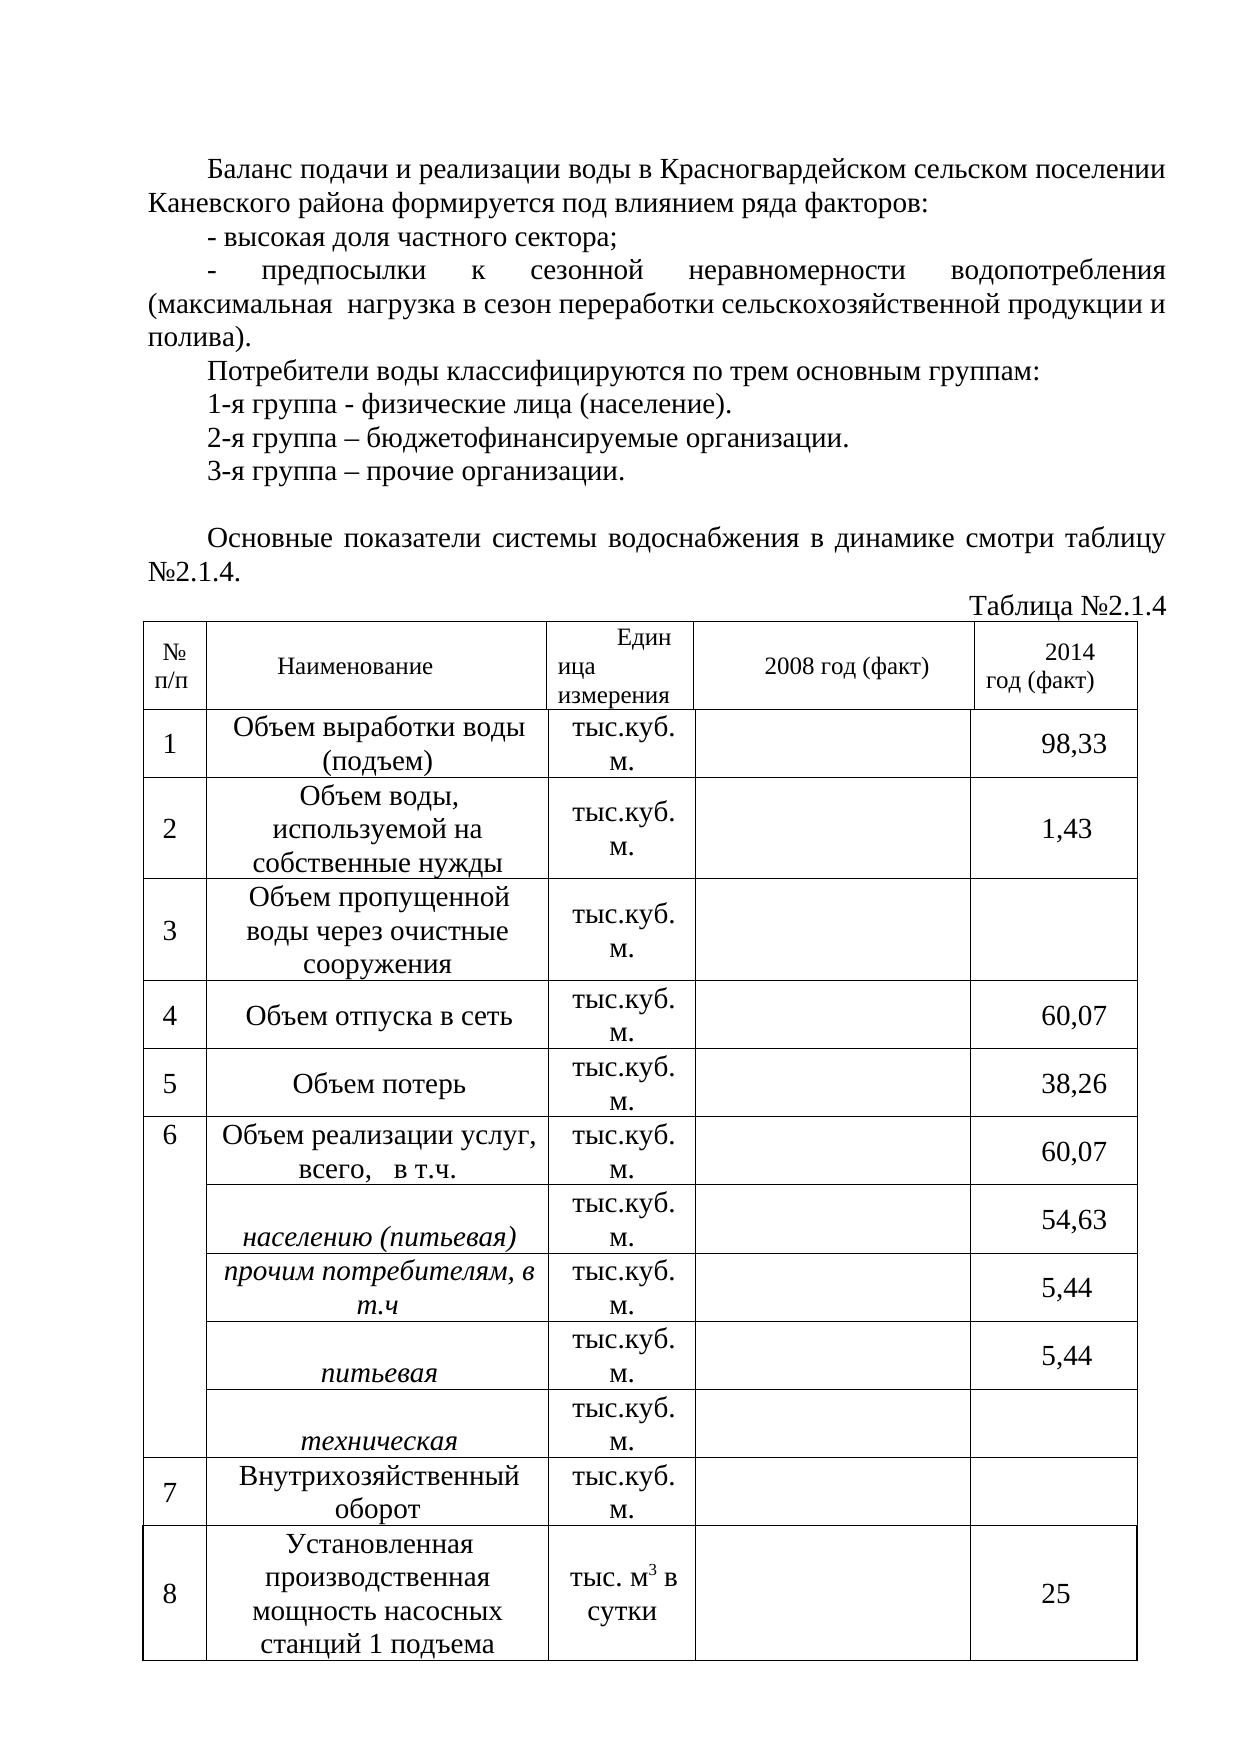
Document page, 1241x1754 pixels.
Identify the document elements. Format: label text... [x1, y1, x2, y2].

table_cell Объем потерь [207, 1049, 548, 1116]
table_cell Установленная производственная мощность насосных станций 1 подъема [207, 1526, 548, 1660]
table_cell [696, 1049, 970, 1116]
table_cell тыс.куб.м. [549, 1458, 695, 1525]
table_cell 2 [144, 778, 206, 878]
table_cell [696, 1322, 970, 1389]
text Баланс подачи и реализации воды в Красногвардейском сельском поселении Каневского района формируется под влиянием ряда факторов: [148, 152, 1167, 219]
text - высокая доля частного сектора; [148, 219, 1167, 252]
text Потребители воды классифицируются по трем основным группам: [148, 353, 1167, 386]
table_cell тыс.куб.м. [549, 879, 695, 980]
table_cell [696, 1185, 970, 1252]
table_cell Объем реализации услуг, всего, в т.ч. [207, 1117, 548, 1184]
table_cell 3 [144, 879, 206, 980]
table_cell 54,63 [971, 1185, 1137, 1252]
table_cell 5,44 [971, 1254, 1137, 1321]
text 1-я группа - физические лица (население). [148, 386, 1167, 420]
table_cell тыс.куб.м. [549, 1322, 695, 1389]
table_cell Внутрихозяйственный оборот [207, 1458, 548, 1525]
table_cell 8 [144, 1526, 206, 1660]
table_cell 38,26 [971, 1049, 1137, 1116]
table_cell [971, 879, 1137, 980]
table_cell 7 [144, 1458, 206, 1525]
table_cell [971, 1458, 1137, 1525]
table_cell тыс.куб.м. [549, 1185, 695, 1252]
table_cell 25 [971, 1526, 1136, 1660]
table_cell тыс.куб.м. [549, 1390, 695, 1457]
table_cell 60,07 [971, 981, 1137, 1048]
table_cell [696, 1254, 970, 1321]
table_cell Объем воды, используемой на собственные нужды [207, 778, 548, 878]
table_cell [696, 1390, 970, 1457]
table_cell [696, 710, 970, 777]
table_cell населению (питьевая) [207, 1185, 548, 1252]
table_cell тыс.куб.м. [549, 1049, 695, 1116]
table_cell тыс.куб.м. [549, 778, 695, 878]
table_cell 1,43 [971, 778, 1137, 878]
table_header 2008 год (факт) [694, 622, 974, 708]
table_header Наименование [207, 622, 546, 708]
table_cell техническая [207, 1390, 548, 1457]
table_header № п/п [144, 622, 206, 708]
table_cell Объем пропущенной воды через очистные сооружения [207, 879, 548, 980]
table_cell питьевая [207, 1322, 548, 1389]
table_cell [696, 1458, 970, 1525]
table_cell тыс. м3 в сутки [549, 1526, 695, 1660]
table_cell [696, 1526, 970, 1660]
table_cell прочим потребителям, в т.ч [207, 1254, 548, 1321]
table_cell 5,44 [971, 1322, 1137, 1389]
table_cell 4 [144, 981, 206, 1048]
table_cell 98,33 [971, 710, 1137, 777]
table_cell 1 [144, 710, 206, 777]
table_header Единица измерения [547, 622, 693, 708]
table_cell [971, 1390, 1137, 1457]
table_cell 6 [144, 1117, 206, 1457]
table_cell 5 [144, 1049, 206, 1116]
text - предпосылки к сезонной неравномерности водопотребления (максимальная нагрузка в сезон переработки сельскохозяйственной продукции и полива). [148, 252, 1167, 353]
table_cell [696, 778, 970, 878]
table_cell 60,07 [971, 1117, 1137, 1184]
table_cell тыс.куб.м. [549, 1254, 695, 1321]
table_cell тыс.куб.м. [549, 981, 695, 1048]
text 3-я группа – прочие организации. [148, 453, 1167, 487]
table_cell [696, 879, 970, 980]
table_cell тыс.куб.м. [549, 710, 695, 777]
table_cell Объем отпуска в сеть [207, 981, 548, 1048]
text Таблица №2.1.4 [148, 588, 1167, 621]
table_cell Объем выработки воды (подъем) [207, 710, 548, 777]
table_header 2014 год (факт) [975, 622, 1137, 708]
text Основные показатели системы водоснабжения в динамике смотри таблицу №2.1.4. [148, 521, 1167, 588]
table_cell [696, 1117, 970, 1184]
text 2-я группа – бюджетофинансируемые организации. [148, 420, 1167, 453]
table_cell тыс.куб.м. [549, 1117, 695, 1184]
table_cell [696, 981, 970, 1048]
